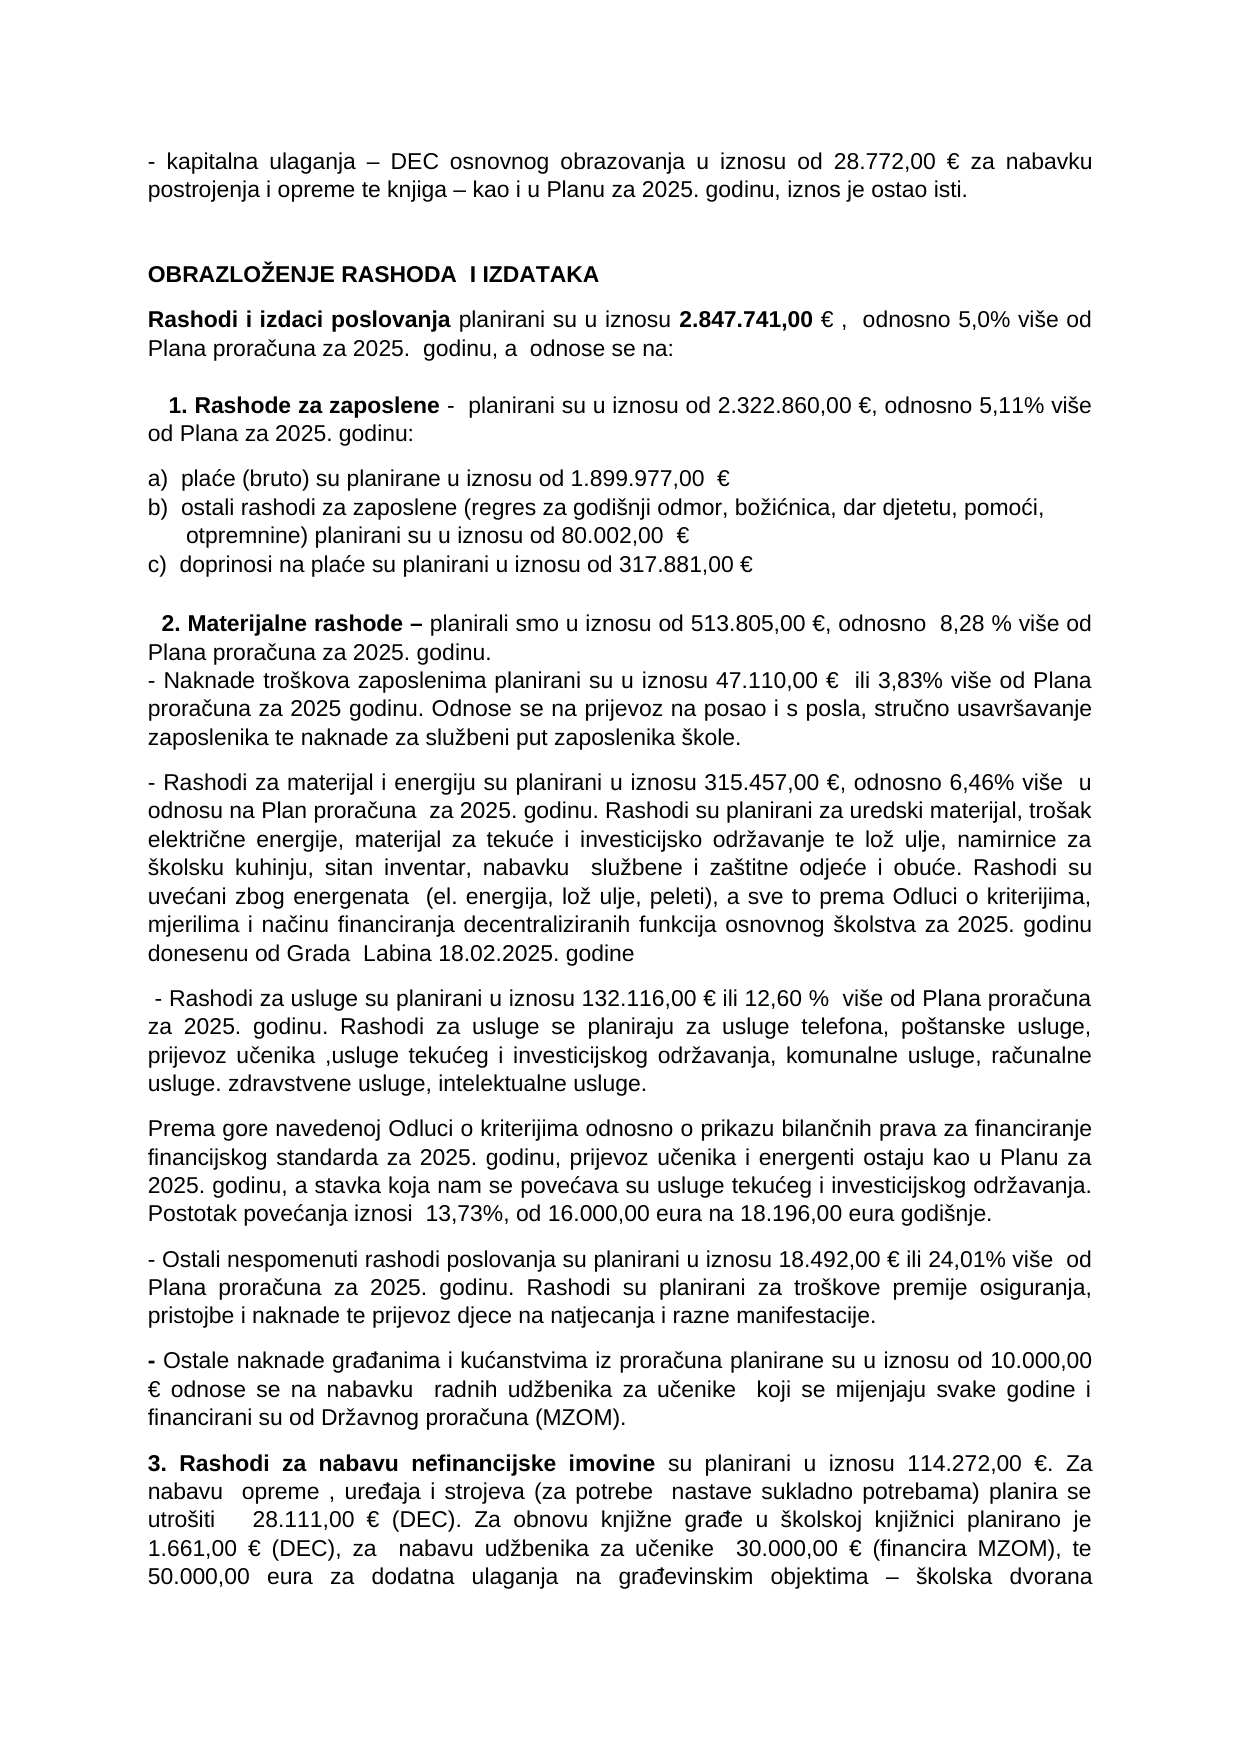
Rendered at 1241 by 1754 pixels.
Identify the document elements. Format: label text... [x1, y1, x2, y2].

text 2. Materijalne rashode – planirali smo u iznosu od 513.805,00 €, odnosno 8,28 % više od Plana proračuna za 2025. godinu. [148, 610, 1093, 665]
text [148, 1449, 1093, 1589]
text - kapitalna ulaganja – DEC osnovnog obrazovanja u iznosu od 28.772,00 € za nabavku postrojenja i opreme te knjiga – kao i u Planu za 2025. godinu, iznos je ostao isti. [148, 148, 1093, 202]
text Prema gore navedenoj Odluci o kriterijima odnosno o prikazu bilančnih prava za financiranje financijskog standarda za 2025. godinu, prijevoz učenika i energenti ostaju kao u Planu za 2025. godinu, a stavka koja nam se povećava su usluge tekućeg i investicijskog održavanja. Postotak povećanja iznosi 13,73%, od 16.000,00 eura na 18.196,00 eura godišnje. [148, 1115, 1093, 1227]
text b) ostali rashodi za zaposlene (regres za godišnji odmor, božićnica, dar djetetu, pomoći, [148, 494, 1093, 520]
text - Naknade troškova zaposlenima planirani su u iznosu 47.110,00 € ili 3,83% više od Plana proračuna za 2025 godinu. Odnose se na prijevoz na posao i s posla, stručno usavršavanje zaposlenika te naknade za službeni put zaposlenika škole. [148, 667, 1093, 750]
text 1. Rashode za zaposlene - planirani su u iznosu od 2.322.860,00 €, odnosno 5,11% više od Plana za 2025. godinu: [148, 392, 1093, 447]
text a) plaće (bruto) su planirane u iznosu od 1.899.977,00 € [148, 465, 1093, 492]
text Rashodi i izdaci poslovanja planirani su u iznosu 2.847.741,00 € , odnosno 5,0% više od Plana proračuna za 2025. godinu, a odnose se na: [148, 306, 1093, 361]
text OBRAZLOŽENJE RASHODA I IZDATAKA [148, 261, 1093, 288]
text - Ostali nespomenuti rashodi poslovanja su planirani u iznosu 18.492,00 € ili 24,01% više od Plana proračuna za 2025. godinu. Rashodi su planirani za troškove premije osiguranja, pristojbe i naknade te prijevoz djece na natjecanja i razne manifestacije. [148, 1246, 1093, 1329]
text - Rashodi za usluge su planirani u iznosu 132.116,00 € ili 12,60 % više od Plana proračuna za 2025. godinu. Rashodi za usluge se planiraju za usluge telefona, poštanske usluge, prijevoz učenika ,usluge tekućeg i investicijskog održavanja, komunalne usluge, računalne usluge. zdravstvene usluge, intelektualne usluge. [148, 985, 1093, 1096]
text - Rashodi za materijal i energiju su planirani u iznosu 315.457,00 €, odnosno 6,46% više u odnosu na Plan proračuna za 2025. godinu. Rashodi su planirani za uredski materijal, trošak električne energije, materijal za tekuće i investicijsko održavanje te lož ulje, namirnice za školsku kuhinju, sitan inventar, nabavku službene i zaštitne odjeće i obuće. Rashodi su uvećani zbog energenata (el. energija, lož ulje, peleti), a sve to prema Odluci o kriterijima, mjerilima i načinu financiranja decentraliziranih funkcija osnovnog školstva za 2025. godinu donesenu od Grada Labina 18.02.2025. godine [148, 769, 1093, 966]
text c) doprinosi na plaće su planirani u iznosu od 317.881,00 € [148, 551, 1093, 577]
text - Ostale naknade građanima i kućanstvima iz proračuna planirane su u iznosu od 10.000,00 € odnose se na nabavku radnih udžbenika za učenike koji se mijenjaju svake godine i financirani su od Državnog proračuna (MZOM). [148, 1347, 1093, 1431]
text otpremnine) planirani su u iznosu od 80.002,00 € [148, 522, 1093, 548]
